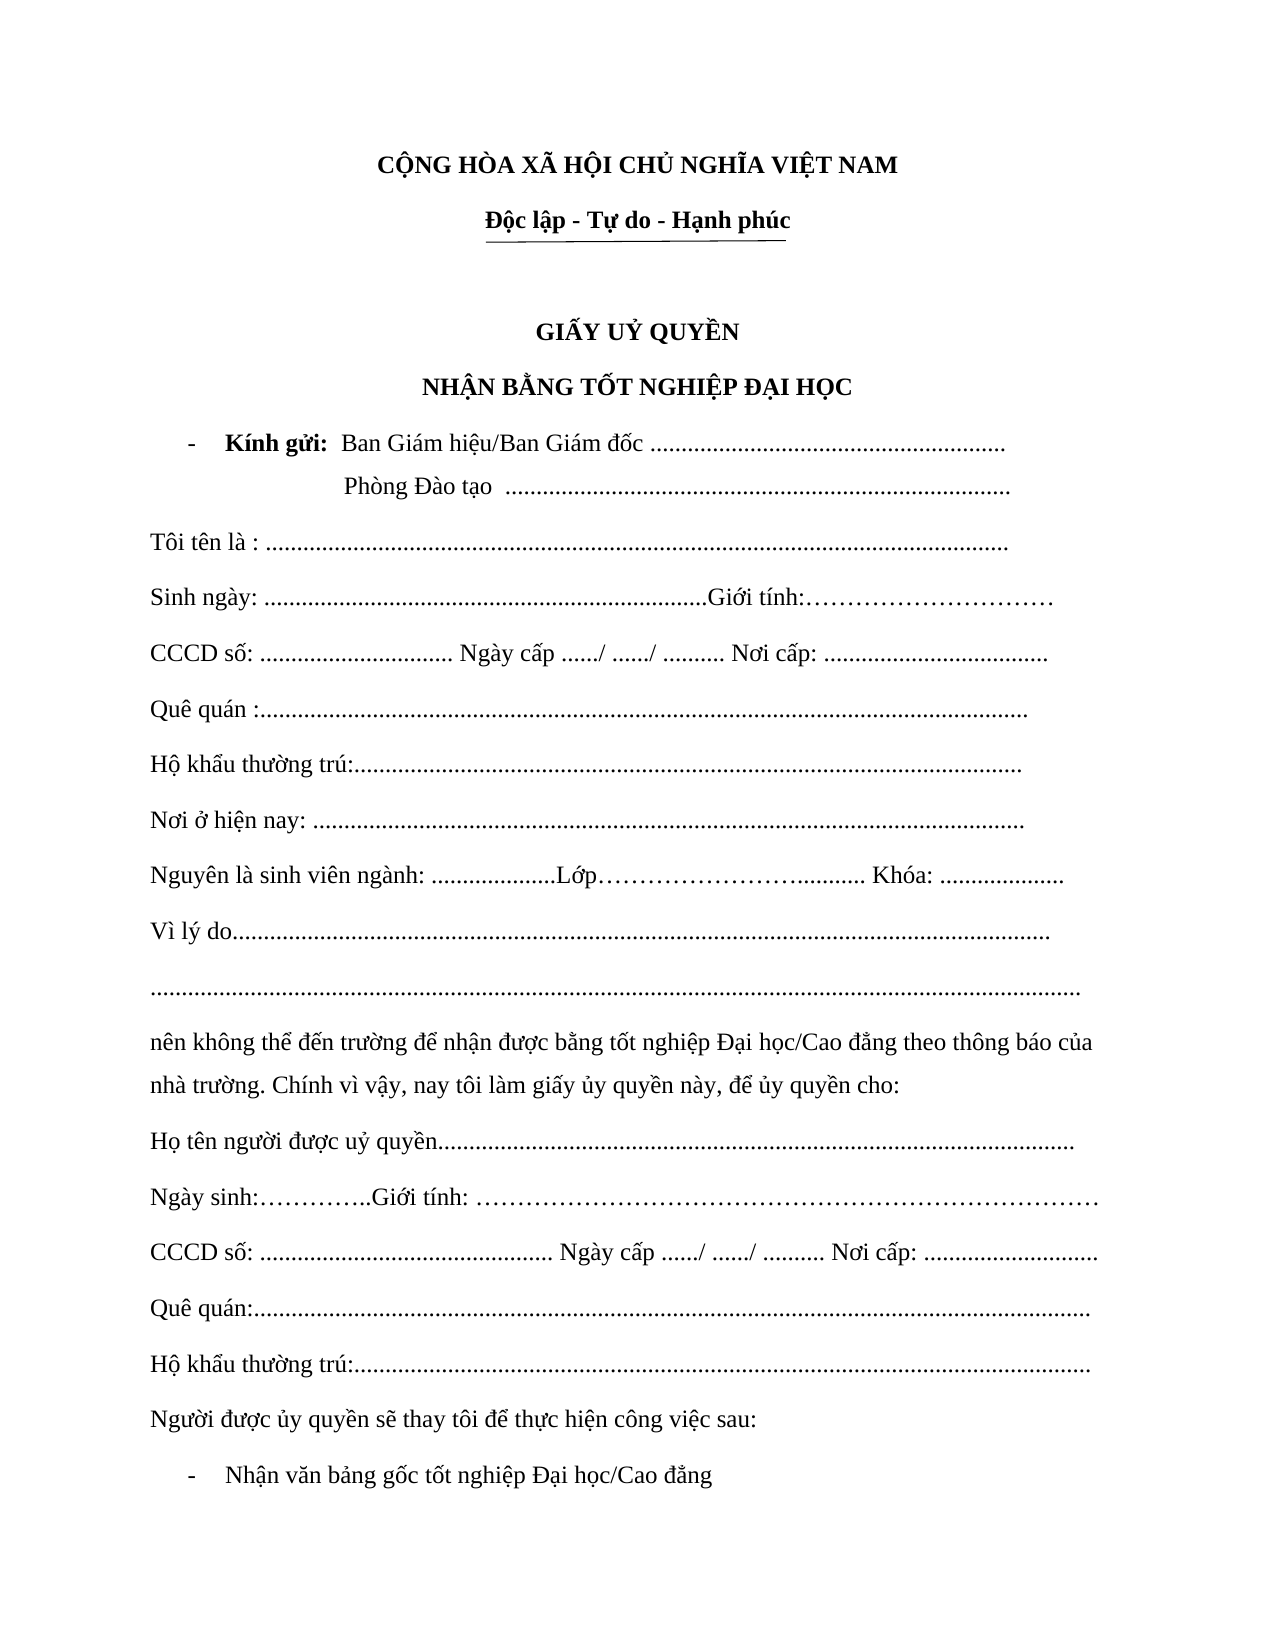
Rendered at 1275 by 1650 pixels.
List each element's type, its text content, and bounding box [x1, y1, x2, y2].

text Nơi ở hiện nay: .................................................................................................................. [150, 805, 1125, 834]
list Nhận văn bảng gốc tốt nghiệp Đại học/Cao đẳng [187, 1460, 1125, 1489]
text Sinh ngày: .......................................................................Giới tính:………………………… [150, 582, 1125, 611]
text Quê quán :........................................................................................................................... [150, 694, 1125, 722]
text Vì lý do................................................................................................................................... [150, 916, 1125, 945]
text ..................................................................................................................................................... [150, 972, 1125, 1001]
text nên không thể đến trường để nhận được bằng tốt nghiệp Đại học/Cao đẳng theo thông báo của nhà trường. Chính vì vậy, nay tôi làm giấy ủy quyền này, để ủy quyền cho: [150, 1027, 1125, 1099]
list Phòng Đào tạo ................................................................................. [225, 471, 1125, 500]
text Tôi tên là : ....................................................................................................................... [150, 527, 1125, 556]
text Nguyên là sinh viên ngành: ....................Lớp……………………........... Khóa: .................... [150, 861, 1125, 889]
text Hộ khẩu thường trú:........................................................................................................... [150, 749, 1125, 778]
text CCCD số: ............................... Ngày cấp ....../ ....../ .......... Nơi cấp: .................................... [150, 638, 1125, 667]
text CCCD số: ............................................... Ngày cấp ....../ ....../ .......... Nơi cấp: ............................ [150, 1237, 1125, 1266]
text GIẤY UỶ QUYỀN [150, 317, 1125, 346]
text Hộ khẩu thường trú:...................................................................................................................... [150, 1349, 1125, 1377]
text NHẬN BẰNG TỐT NGHIỆP ĐẠI HỌC [150, 372, 1125, 401]
text Độc lập - Tự do - Hạnh phúc [150, 206, 1125, 234]
text Quê quán:...................................................................................................................................... [150, 1293, 1125, 1322]
text Người được ủy quyền sẽ thay tôi để thực hiện công việc sau: [150, 1404, 1125, 1433]
text Ngày sinh:…………..Giới tính: ………………………………………………………………… [150, 1182, 1125, 1211]
text Họ tên người được uỷ quyền...................................................................................................... [150, 1126, 1125, 1155]
text CỘNG HÒA XÃ HỘI CHỦ NGHĨA VIỆT NAM [150, 150, 1125, 179]
list Kính gửi: Ban Giám hiệu/Ban Giám đốc ......................................................... [187, 428, 1125, 457]
